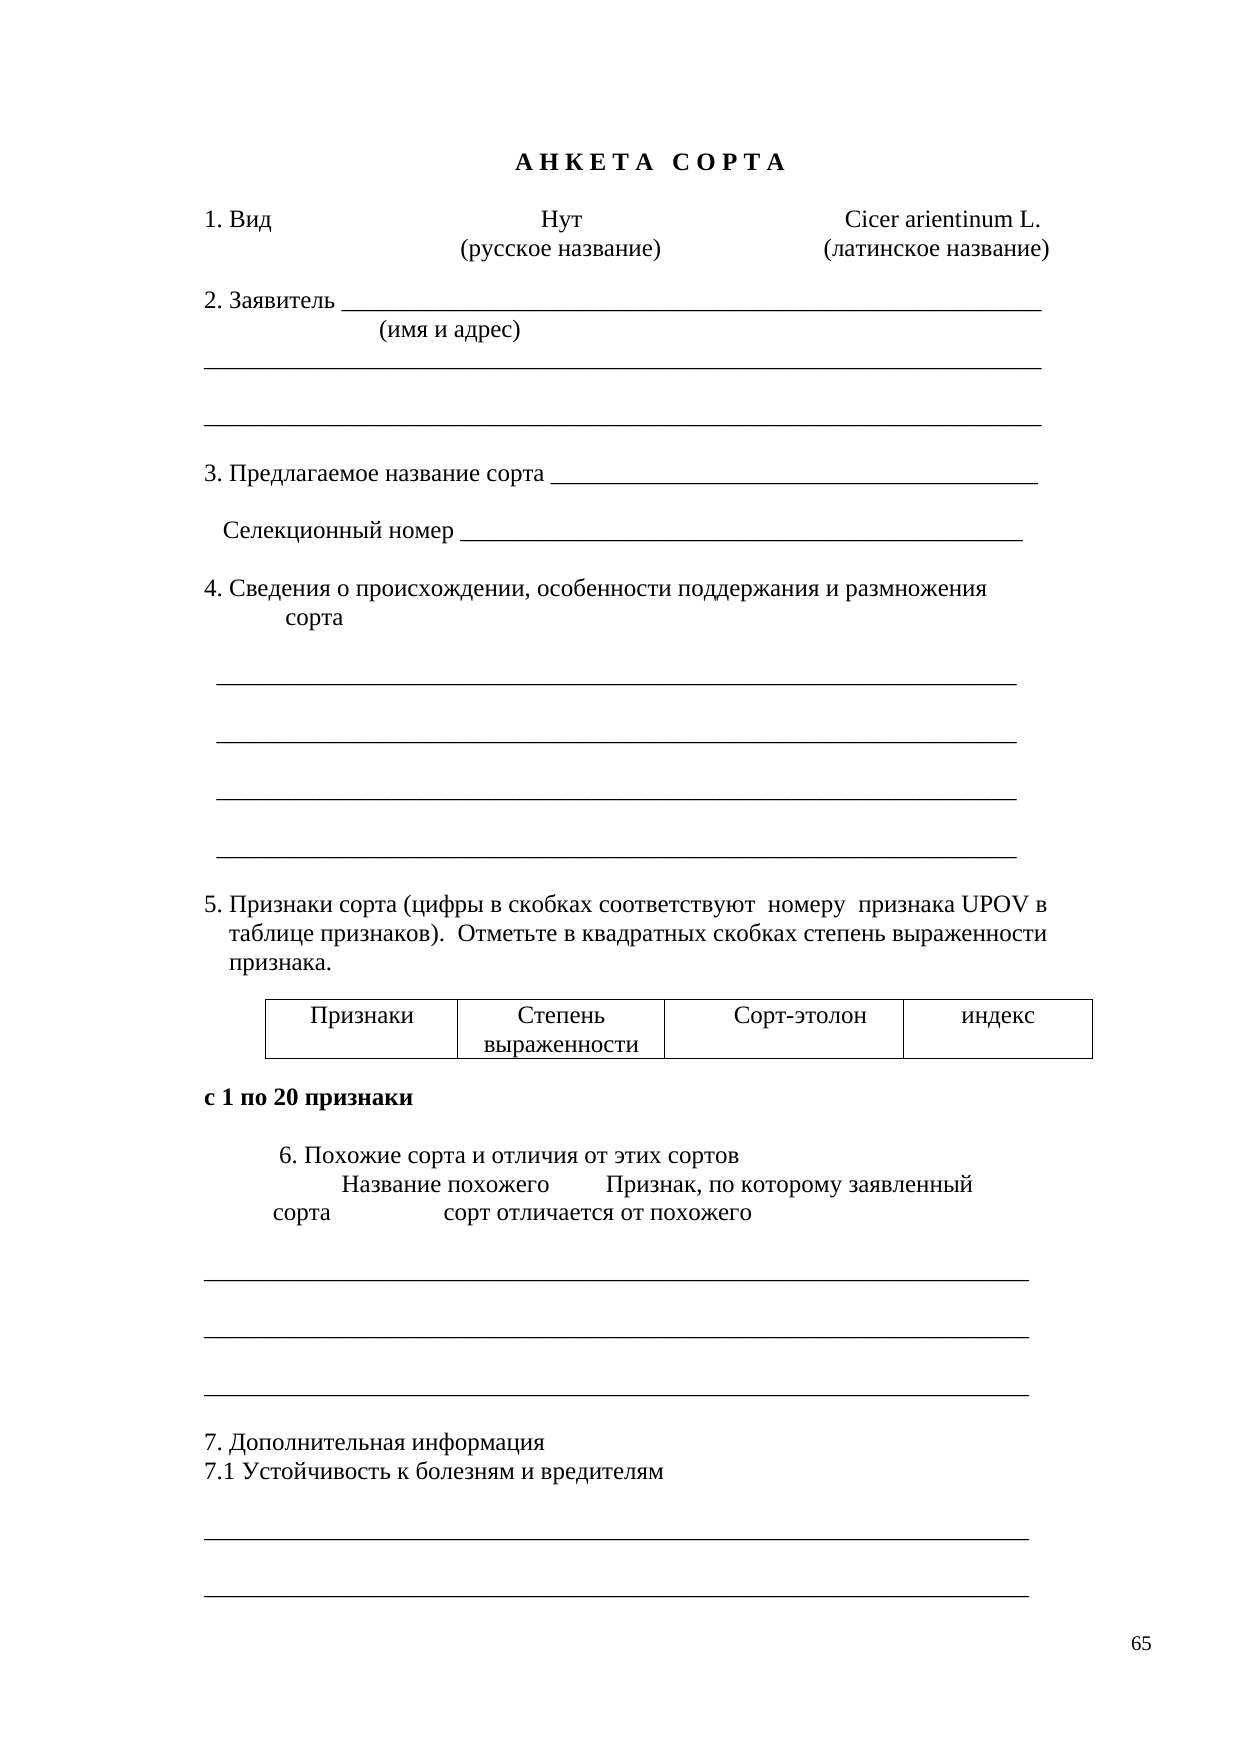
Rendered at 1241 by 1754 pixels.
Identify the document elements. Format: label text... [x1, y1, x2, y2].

text ________________________________________________________________ [148, 832, 1152, 861]
text Селекционный номер _____________________________________________ [148, 516, 1152, 544]
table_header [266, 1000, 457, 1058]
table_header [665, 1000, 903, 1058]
text ___________________________________________________________________ [148, 343, 1152, 372]
text Название похожего Признак, по которому заявленный [148, 1169, 1152, 1197]
text (русское название) (латинское название) [148, 233, 1152, 262]
text сорта сорт отличается от похожего [148, 1197, 1152, 1226]
text __________________________________________________________________ [148, 1370, 1152, 1399]
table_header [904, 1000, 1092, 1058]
text ___________________________________________________________________ [148, 401, 1152, 429]
text 7.1 Устойчивость к болезням и вредителям [148, 1456, 1152, 1485]
text (имя и адрес) [148, 314, 1152, 343]
text 7. Дополнительная информация [148, 1427, 1152, 1456]
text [148, 1514, 1152, 1542]
text А Н К Е Т А С О Р Т А [148, 147, 1152, 176]
text ________________________________________________________________ [148, 717, 1152, 746]
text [148, 1571, 1152, 1600]
text 1. Вид Нут Сicer arientinum L. [148, 204, 1152, 233]
text сорта [148, 602, 1152, 631]
text 3. Предлагаемое название сорта _______________________________________ [148, 458, 1152, 487]
text 5. Признаки сорта (цифры в скобках соответствуют номеру признака UPOV в [148, 889, 1152, 918]
text 6. Похожие сорта и отличия от этих сортов [148, 1140, 1152, 1169]
text 2. Заявитель ________________________________________________________ [148, 286, 1152, 314]
text c 1 по 20 признаки [148, 1082, 1152, 1111]
text признака. [148, 947, 1152, 976]
text __________________________________________________________________ [148, 1312, 1152, 1341]
text таблице признаков). Отметьте в квадратных скобках степень выраженности [148, 918, 1152, 947]
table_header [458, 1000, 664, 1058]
text ________________________________________________________________ [148, 659, 1152, 688]
text __________________________________________________________________ [148, 1255, 1152, 1284]
text 4. Сведения о происхождении, особенности поддержания и размножения [148, 573, 1152, 602]
text ________________________________________________________________ [148, 774, 1152, 803]
